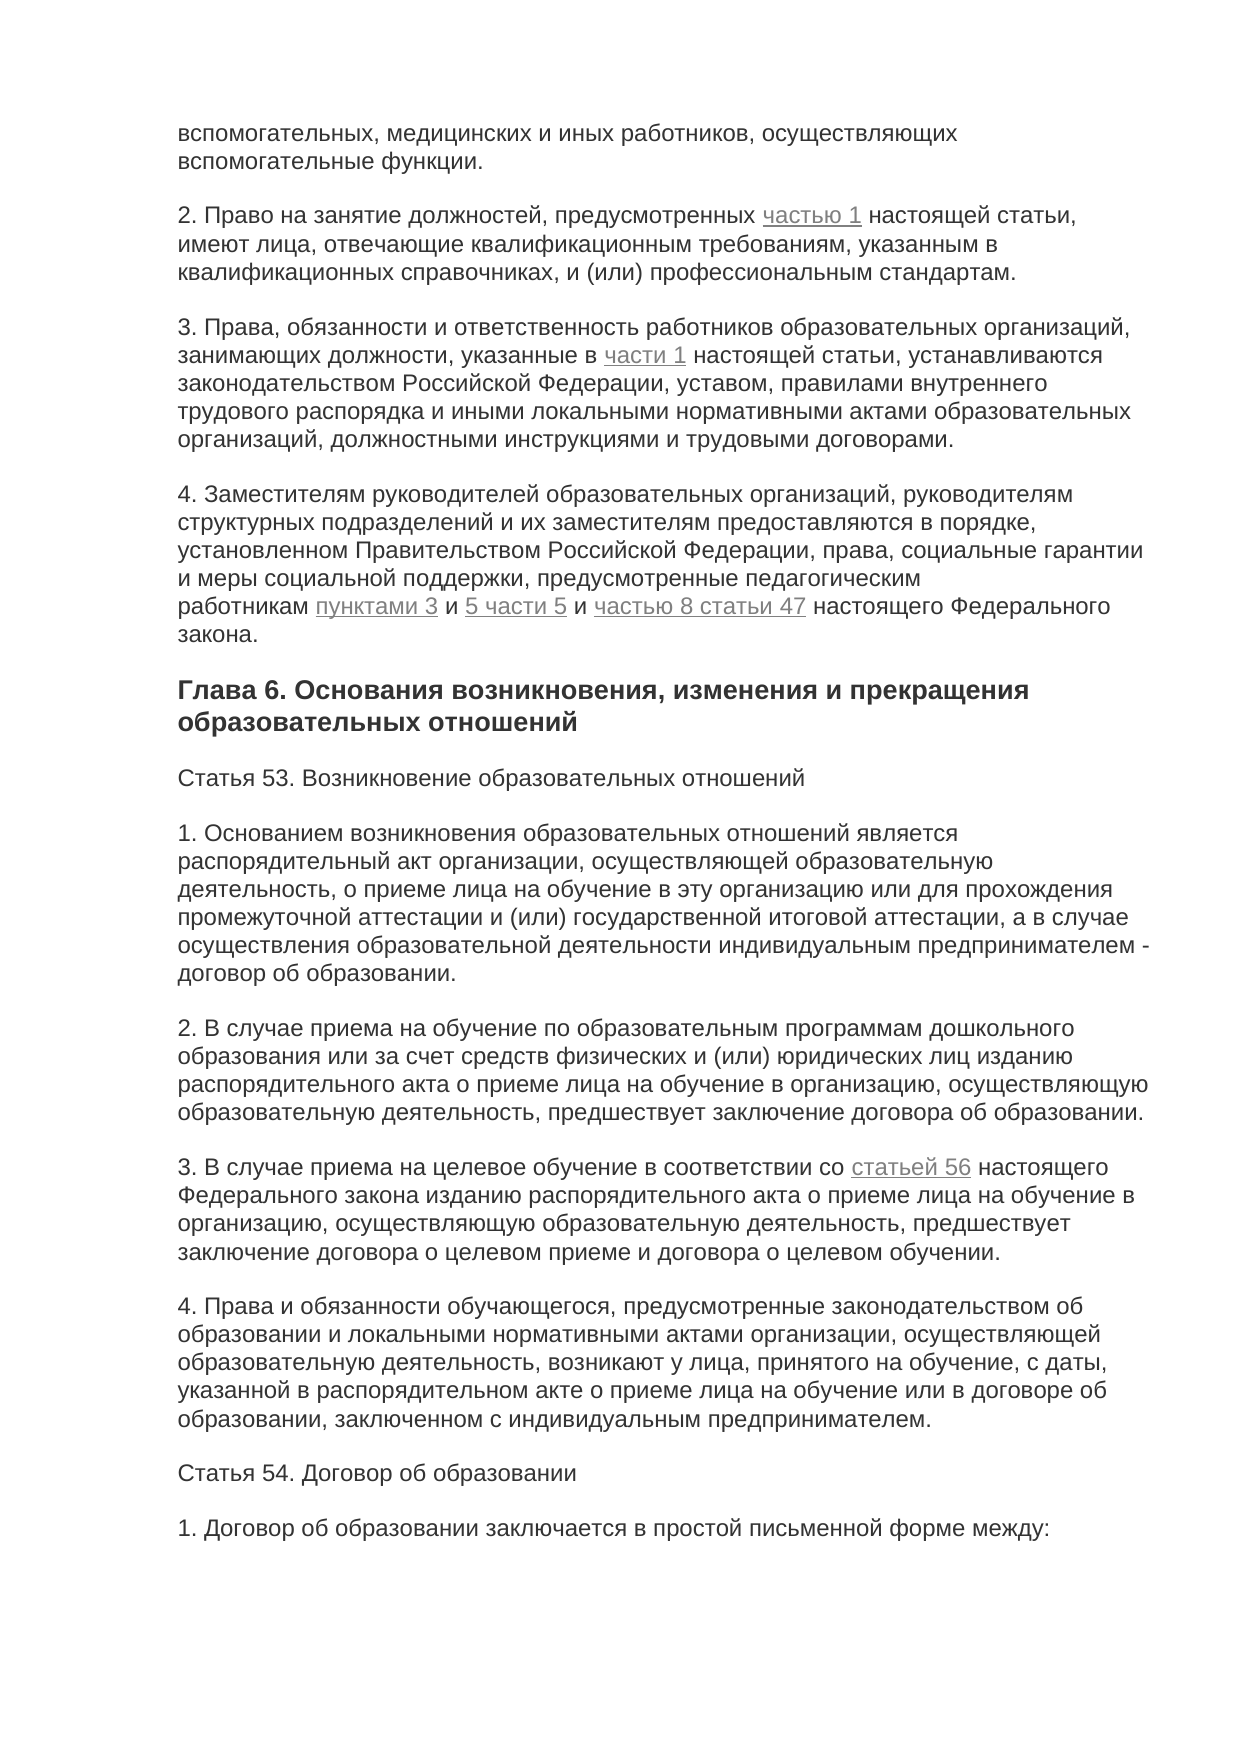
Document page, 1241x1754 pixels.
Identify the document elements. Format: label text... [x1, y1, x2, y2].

text 4. Права и обязанности обучающегося, предусмотренные законодательством об образовании и локальными нормативными актами организации, осуществляющей образовательную деятельность, возникают у лица, принятого на обучение, с даты, указанной в распорядительном акте о приеме лица на обучение или в договоре об образовании, заключенном с индивидуальным предпринимателем. [177, 1292, 1152, 1432]
text 2. Право на занятие должностей, предусмотренных частью 1 настоящей статьи, имеют лица, отвечающие квалификационным требованиям, указанным в квалификационных справочниках, и (или) профессиональным стандартам. [177, 201, 1152, 285]
text 3. В случае приема на целевое обучение в соответствии со статьей 56 настоящего Федерального закона изданию распорядительного акта о приеме лица на обучение в организацию, осуществляющую образовательную деятельность, предшествует заключение договора о целевом приеме и договора о целевом обучении. [177, 1152, 1152, 1265]
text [177, 118, 1152, 174]
text Статья 53. Возникновение образовательных отношений [177, 763, 1152, 792]
text 1. Договор об образовании заключается в простой письменной форме между: [177, 1513, 1152, 1542]
text 2. В случае приема на обучение по образовательным программам дошкольного образования или за счет средств физических и (или) юридических лиц изданию распорядительного акта о приеме лица на обучение в организацию, осуществляющую образовательную деятельность, предшествует заключение договора об образовании. [177, 1013, 1152, 1126]
text Статья 54. Договор об образовании [177, 1459, 1152, 1487]
text Глава 6. Основания возникновения, изменения и прекращения образовательных отношений [177, 674, 1152, 737]
text 1. Основанием возникновения образовательных отношений является распорядительный акт организации, осуществляющей образовательную деятельность, о приеме лица на обучение в эту организацию или для прохождения промежуточной аттестации и (или) государственной итоговой аттестации, а в случае осуществления образовательной деятельности индивидуальным предпринимателем - договор об образовании. [177, 818, 1152, 987]
text 4. Заместителям руководителей образовательных организаций, руководителям структурных подразделений и их заместителям предоставляются в порядке, установленном Правительством Российской Федерации, права, социальные гарантии и меры социальной поддержки, предусмотренные педагогическим работникам пунктами 3 и 5 части 5 и частью 8 статьи 47 настоящего Федерального закона. [177, 479, 1152, 648]
text 3. Права, обязанности и ответственность работников образовательных организаций, занимающих должности, указанные в части 1 настоящей статьи, устанавливаются законодательством Российской Федерации, уставом, правилами внутреннего трудового распорядка и иными локальными нормативными актами образовательных организаций, должностными инструкциями и трудовыми договорами. [177, 312, 1152, 452]
